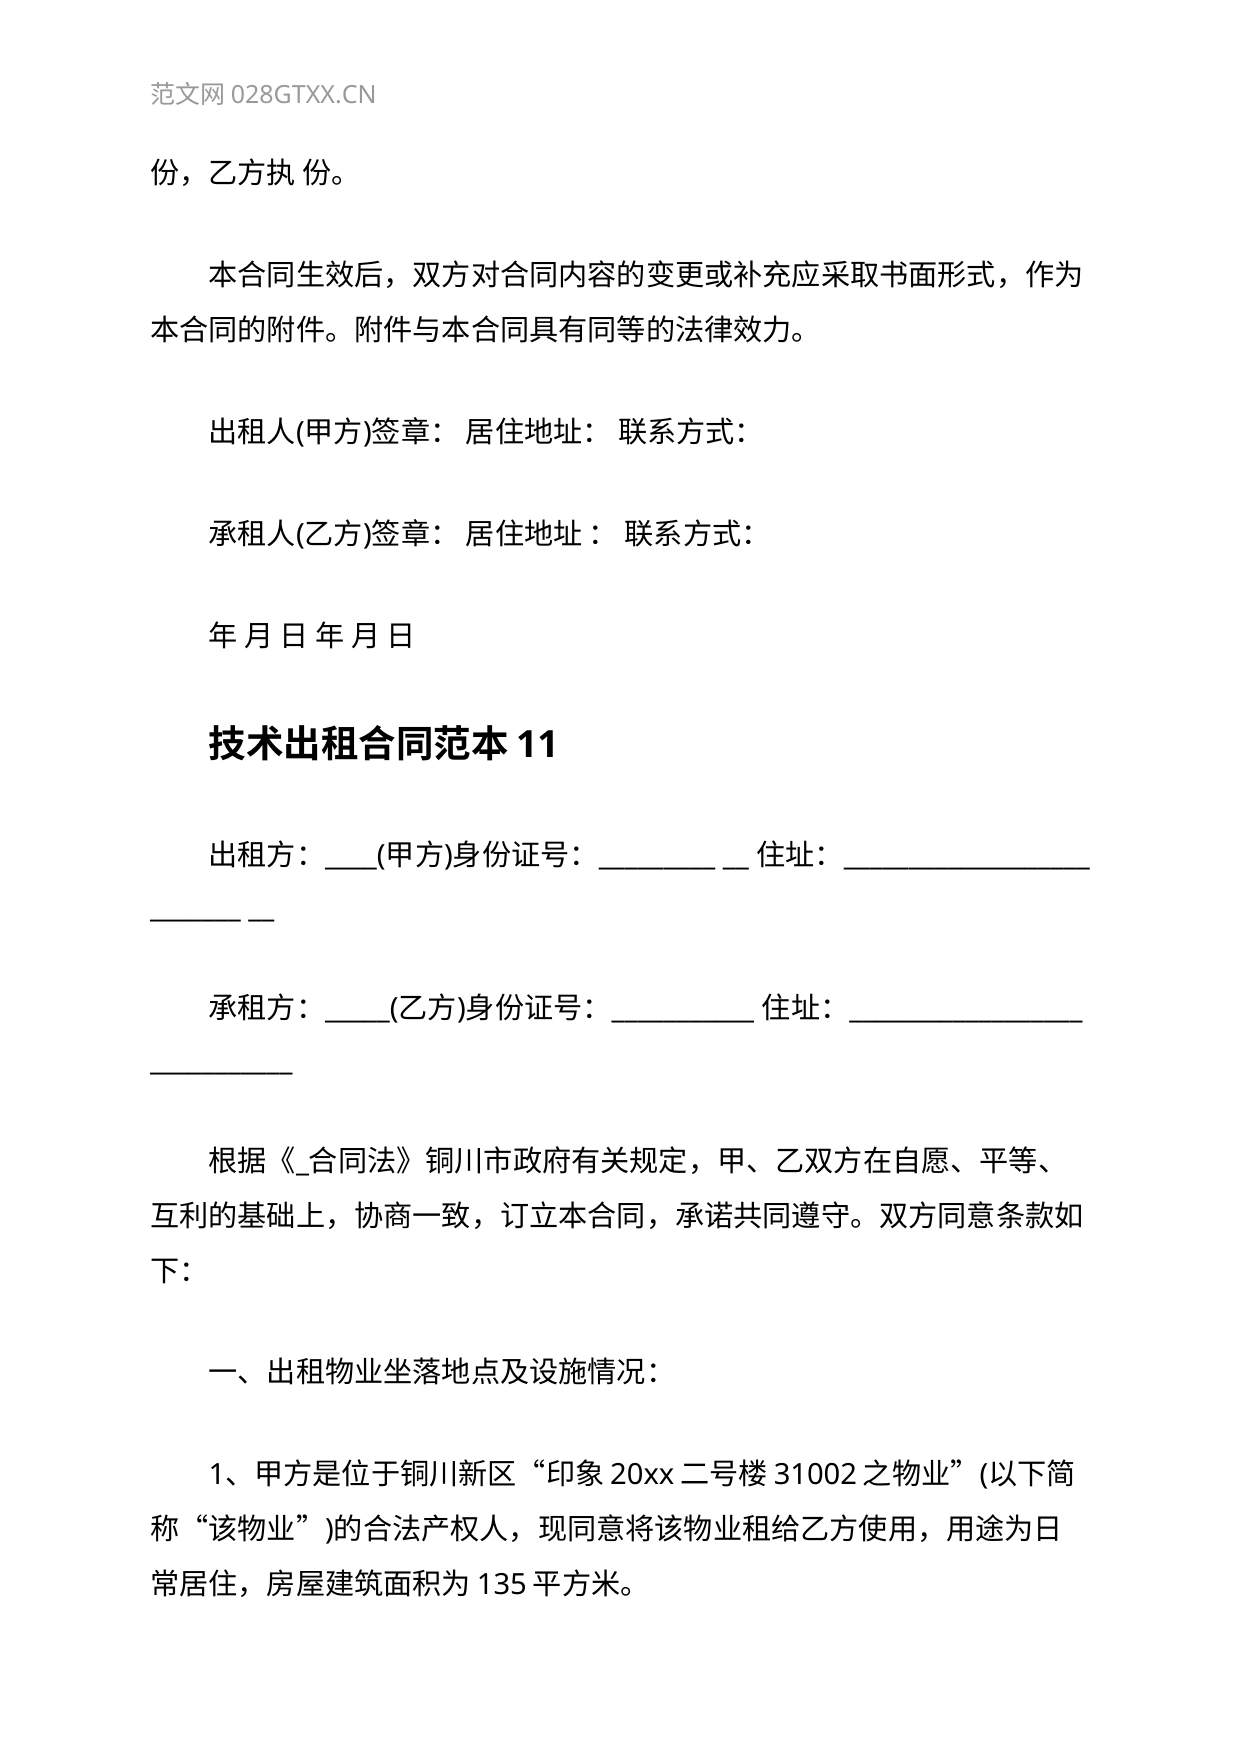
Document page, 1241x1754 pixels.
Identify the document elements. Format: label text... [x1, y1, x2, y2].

text 技术出租合同范本11 [150, 714, 1090, 769]
text 本合同生效后，双方对合同内容的变更或补充应采取书面形式，作为本合同的附件。附件与本合同具有同等的法律效力。 [150, 252, 1090, 349]
text 出租人(甲方)签章： 居住地址： 联系方式： [150, 408, 1090, 451]
text 承租方：_____(乙方)身份证号：___________ 住址：_____________________________ [150, 984, 1090, 1078]
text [150, 150, 1090, 192]
text 年 月 日 年 月 日 [150, 612, 1090, 655]
text 一、出租物业坐落地点及设施情况： [150, 1349, 1090, 1391]
text 承租人(乙方)签章： 居住地址 ： 联系方式： [150, 510, 1090, 553]
text 出租方：____(甲方)身份证号：_________ __ 住址：__________________________ __ [150, 832, 1090, 926]
text 1、甲方是位于铜川新区“印象20xx二号楼31002之物业”(以下简称“该物业”)的合法产权人，现同意将该物业租给乙方使用，用途为日常居住，房屋建筑面积为135平方米。 [150, 1451, 1090, 1603]
text 根据《_合同法》铜川市政府有关规定，甲、乙双方在自愿、平等、互利的基础上，协商一致，订立本合同，承诺共同遵守。双方同意条款如下： [150, 1137, 1090, 1289]
